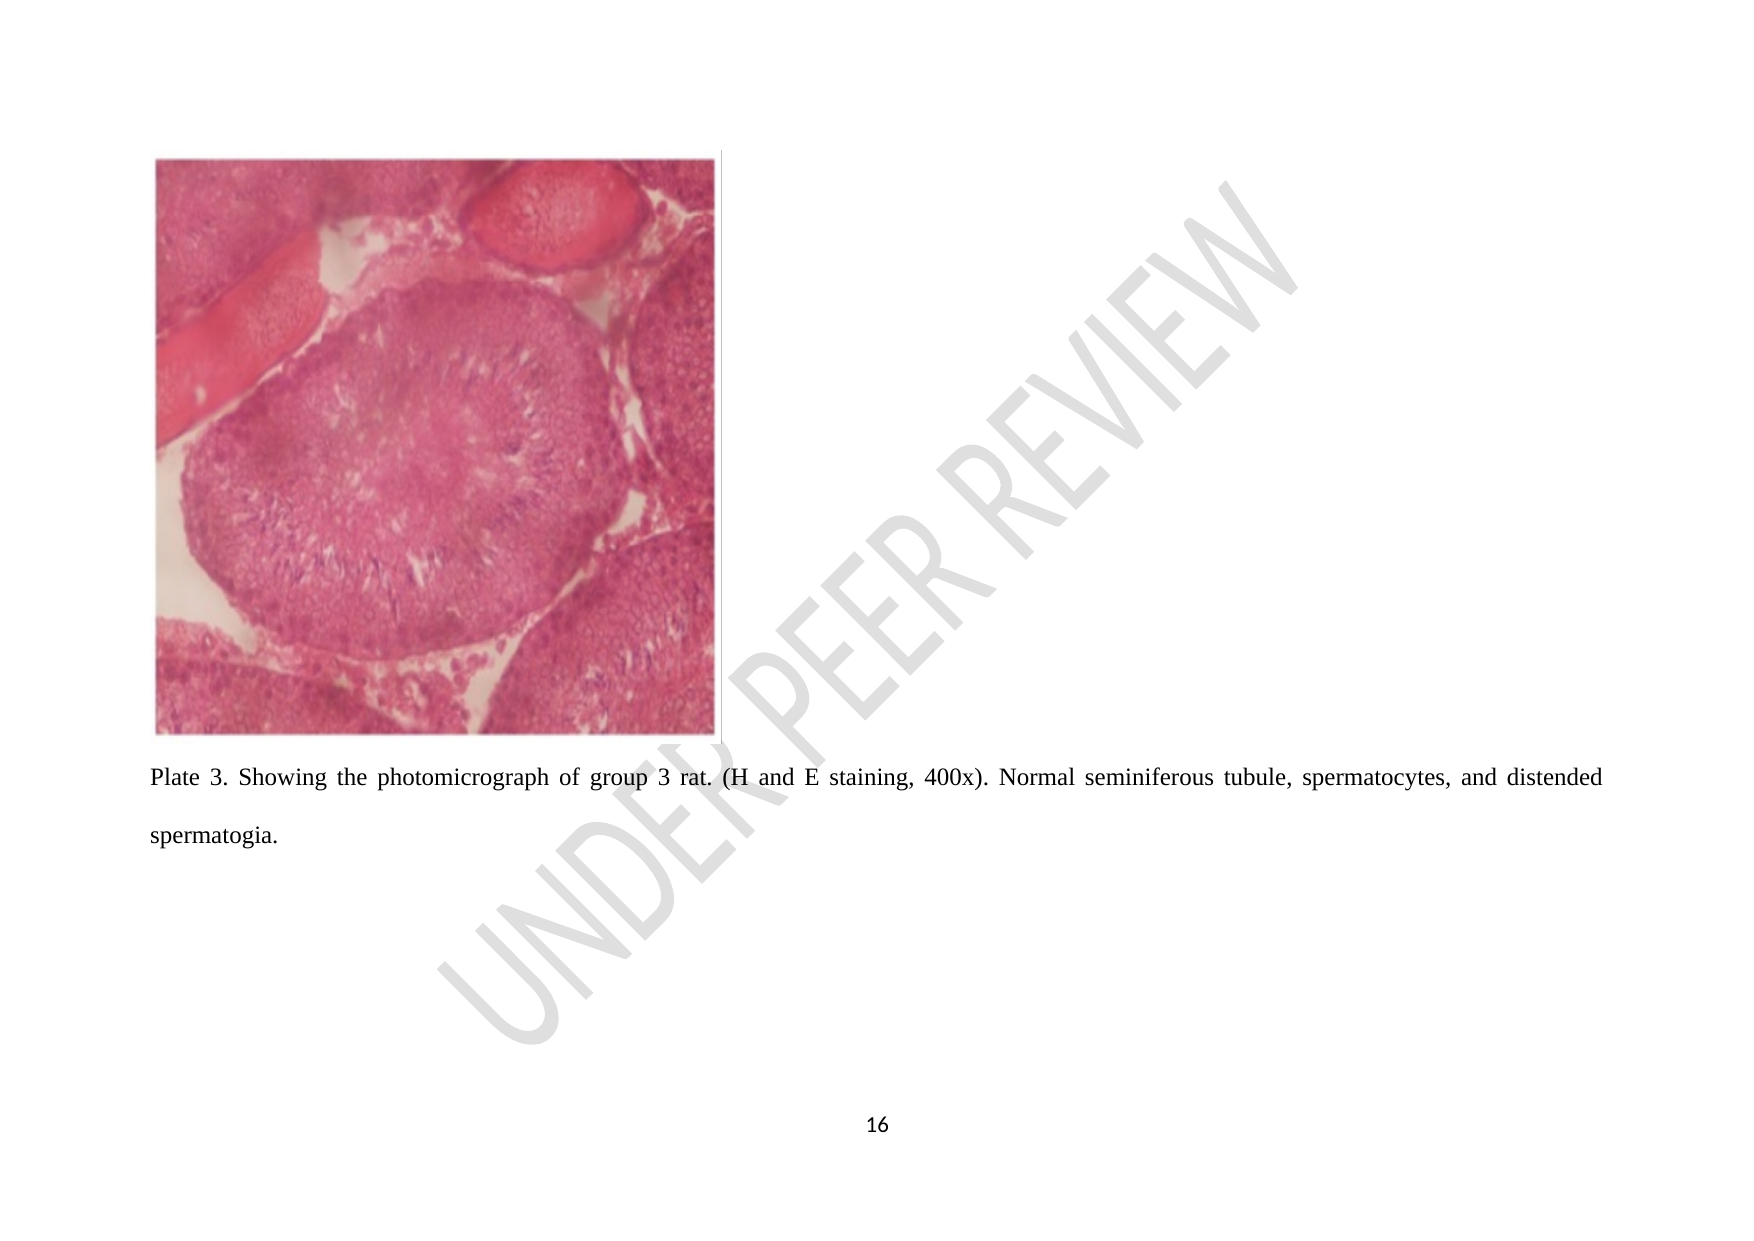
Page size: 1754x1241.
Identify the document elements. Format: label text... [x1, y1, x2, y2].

text Plate 3. Showing the photomicrograph of group 3 rat. (H and E staining, 400x). Normal seminiferous tubule, spermatocytes, and distended spermatogia. [150, 762, 1604, 849]
picture [150, 150, 722, 744]
